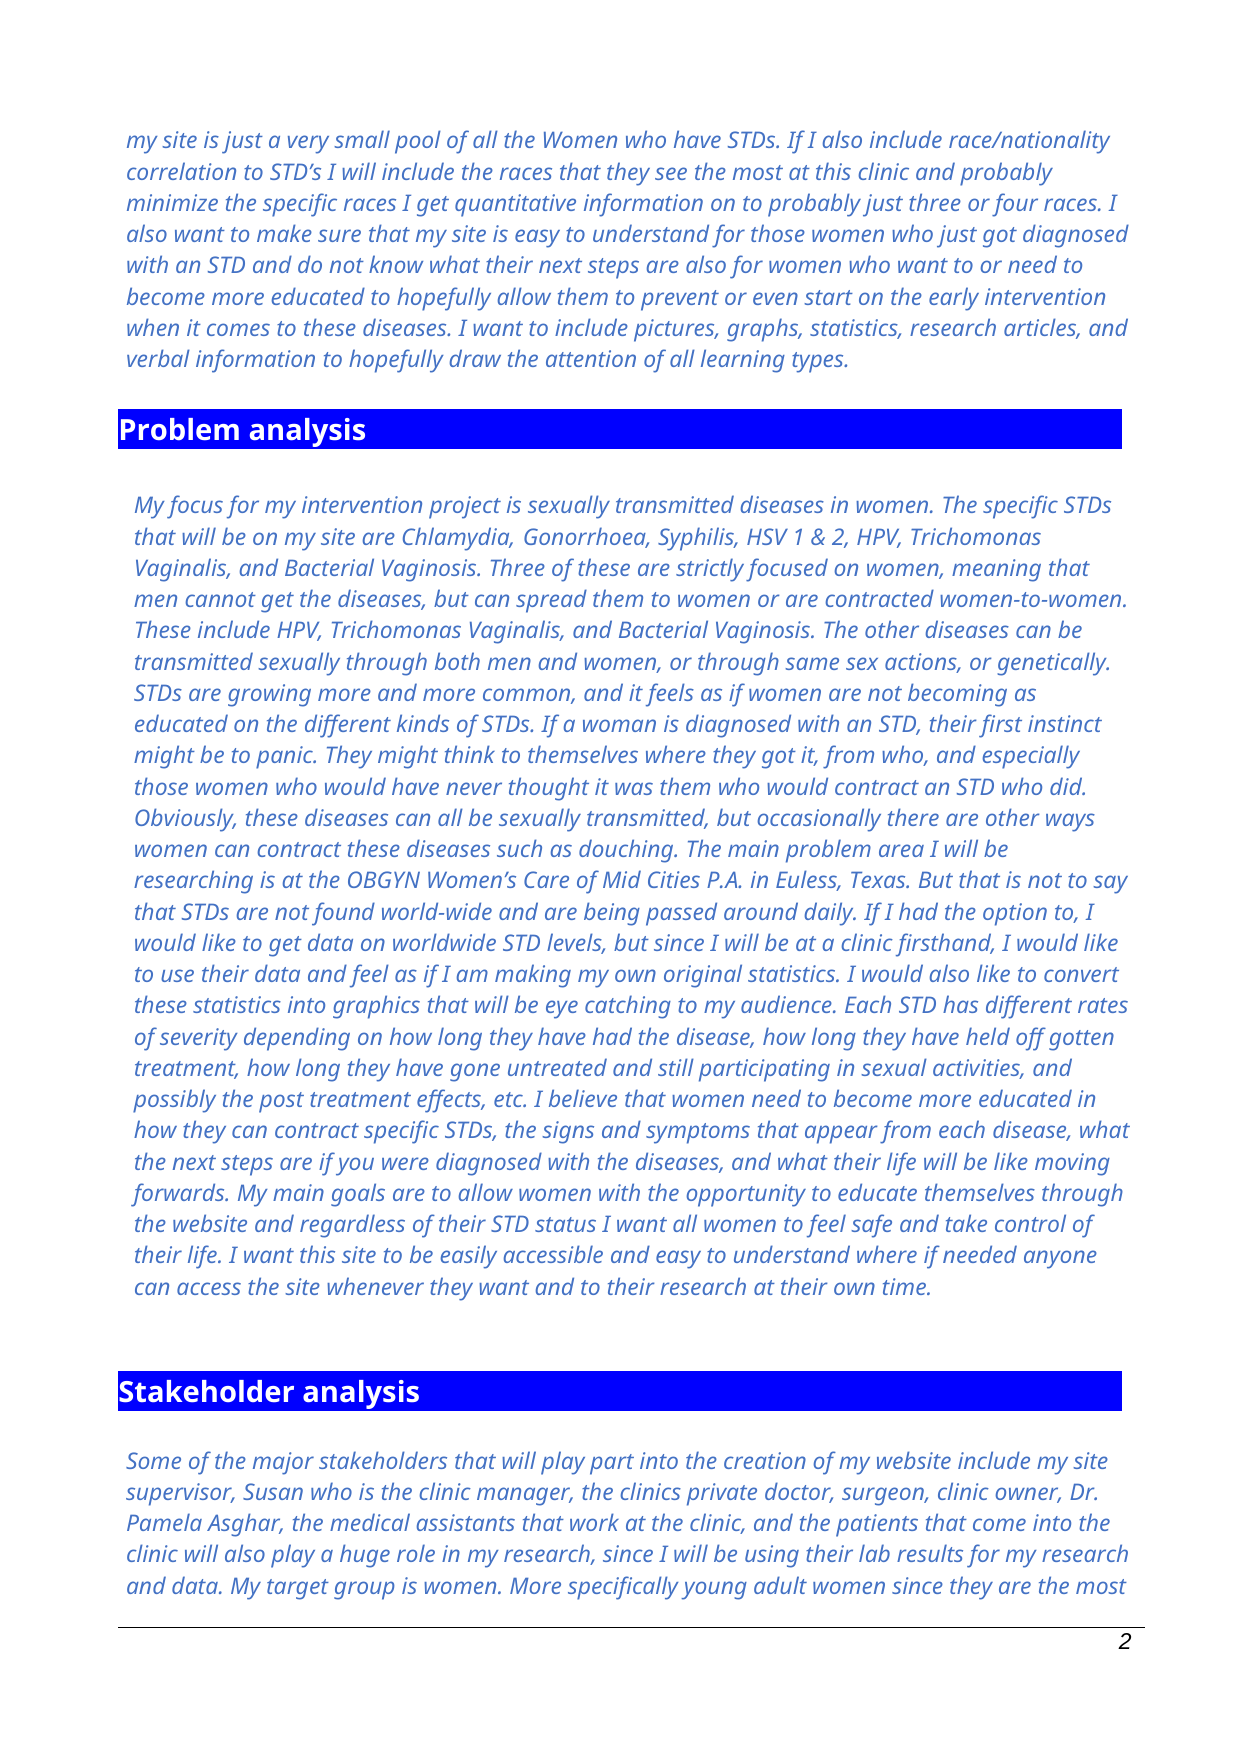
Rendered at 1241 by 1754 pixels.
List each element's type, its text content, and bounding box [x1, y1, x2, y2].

table_header My focus for my intervention project is sexually transmitted diseases in women. The specific STDs that will be on my site are Chlamydia, Gonorrhoea, Syphilis, HSV 1 & 2, HPV, Trichomonas Vaginalis, and Bacterial Vaginosis. Three of these are strictly focused on women, meaning that men cannot get the diseases, but can spread them to women or are contracted women-to-women. These include HPV, Trichomonas Vaginalis, and Bacterial Vaginosis. The other diseases can be transmitted sexually through both men and women, or through same sex actions, or genetically. STDs are growing more and more common, and it feels as if women are not becoming as educated on the different kinds of STDs. If a woman is diagnosed with an STD, their first instinct might be to panic. They might think to themselves where they got it, from who, and especially those women who would have never thought it was them who would contract an STD who did. Obviously, these diseases can all be sexually transmitted, but occasionally there are other ways women can contract these diseases such as douching. The main problem area I will be researching is at the OBGYN Women’s Care of Mid Cities P.A. in Euless, Texas. But that is not to say that STDs are not found world-wide and are being passed around daily. If I had the option to, I would like to get data on worldwide STD levels, but since I will be at a clinic firsthand, I would like to use their data and feel as if I am making my own original statistics. I would also like to convert these statistics into graphics that will be eye catching to my audience. Each STD has different rates of severity depending on how long they have had the disease, how long they have held off gotten treatment, how long they have gone untreated and still participating in sexual activities, and possibly the post treatment effects, etc. I believe that women need to become more educated in how they can contract specific STDs, the signs and symptoms that appear from each disease, what the next steps are if you were diagnosed with the diseases, and what their life will be like moving forwards. My main goals are to allow women with the opportunity to educate themselves through the website and regardless of their STD status I want all women to feel safe and take control of their life. I want this site to be easily accessible and easy to understand where if needed anyone can access the site whenever they want and to their research at their own time. [115, 483, 1148, 1308]
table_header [115, 118, 1148, 381]
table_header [115, 1445, 1148, 1601]
text Stakeholder analysis [118, 1371, 1122, 1411]
text Problem analysis [118, 409, 1122, 449]
